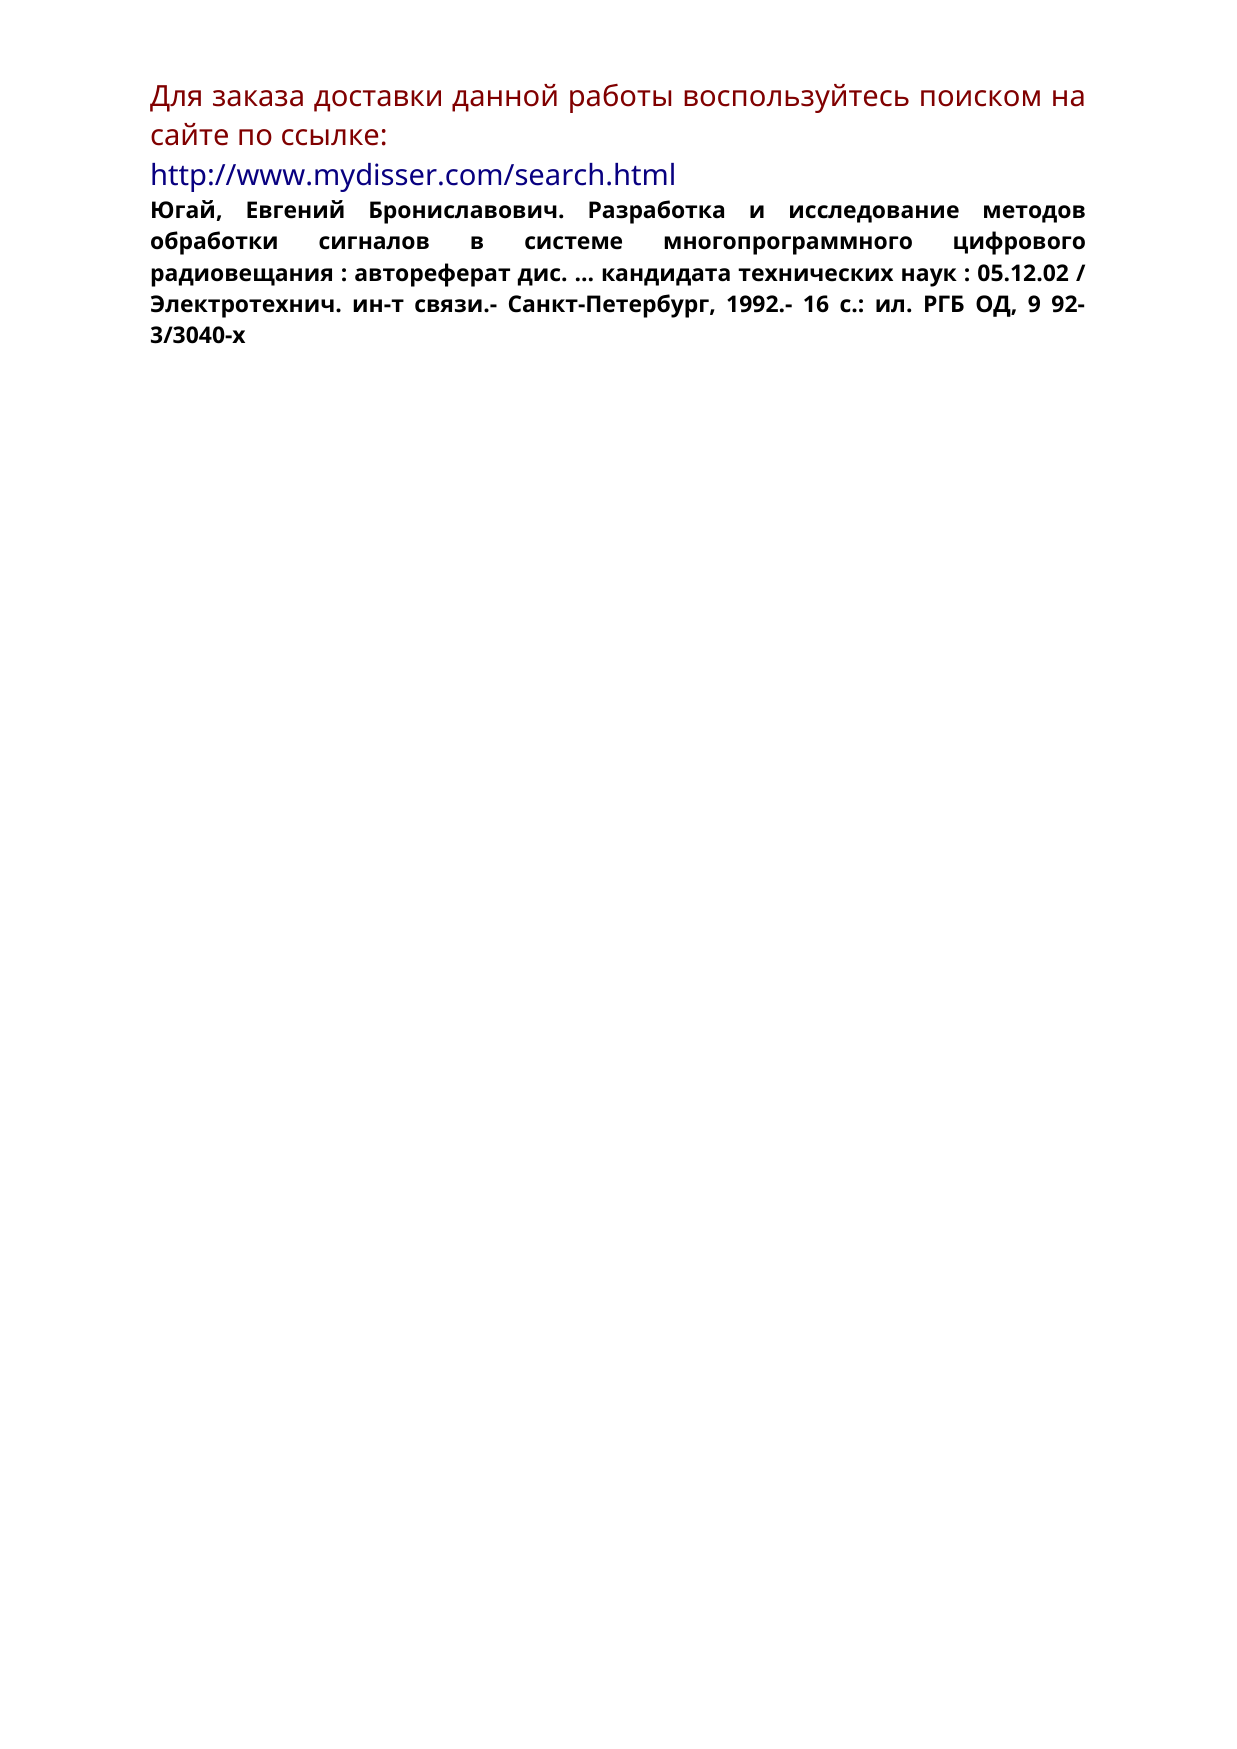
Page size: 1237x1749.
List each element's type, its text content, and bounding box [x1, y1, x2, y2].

text Югай, Евгений Брониславович. Разработка и исследование методов обработки сигналов в системе многопрограммного цифрового радиовещания : автореферат дис. ... кандидата технических наук : 05.12.02 / Электротехнич. ин-т связи.- Санкт-Петербург, 1992.- 16 с.: ил. РГБ ОД, 9 92-3/3040-x [150, 194, 1086, 350]
